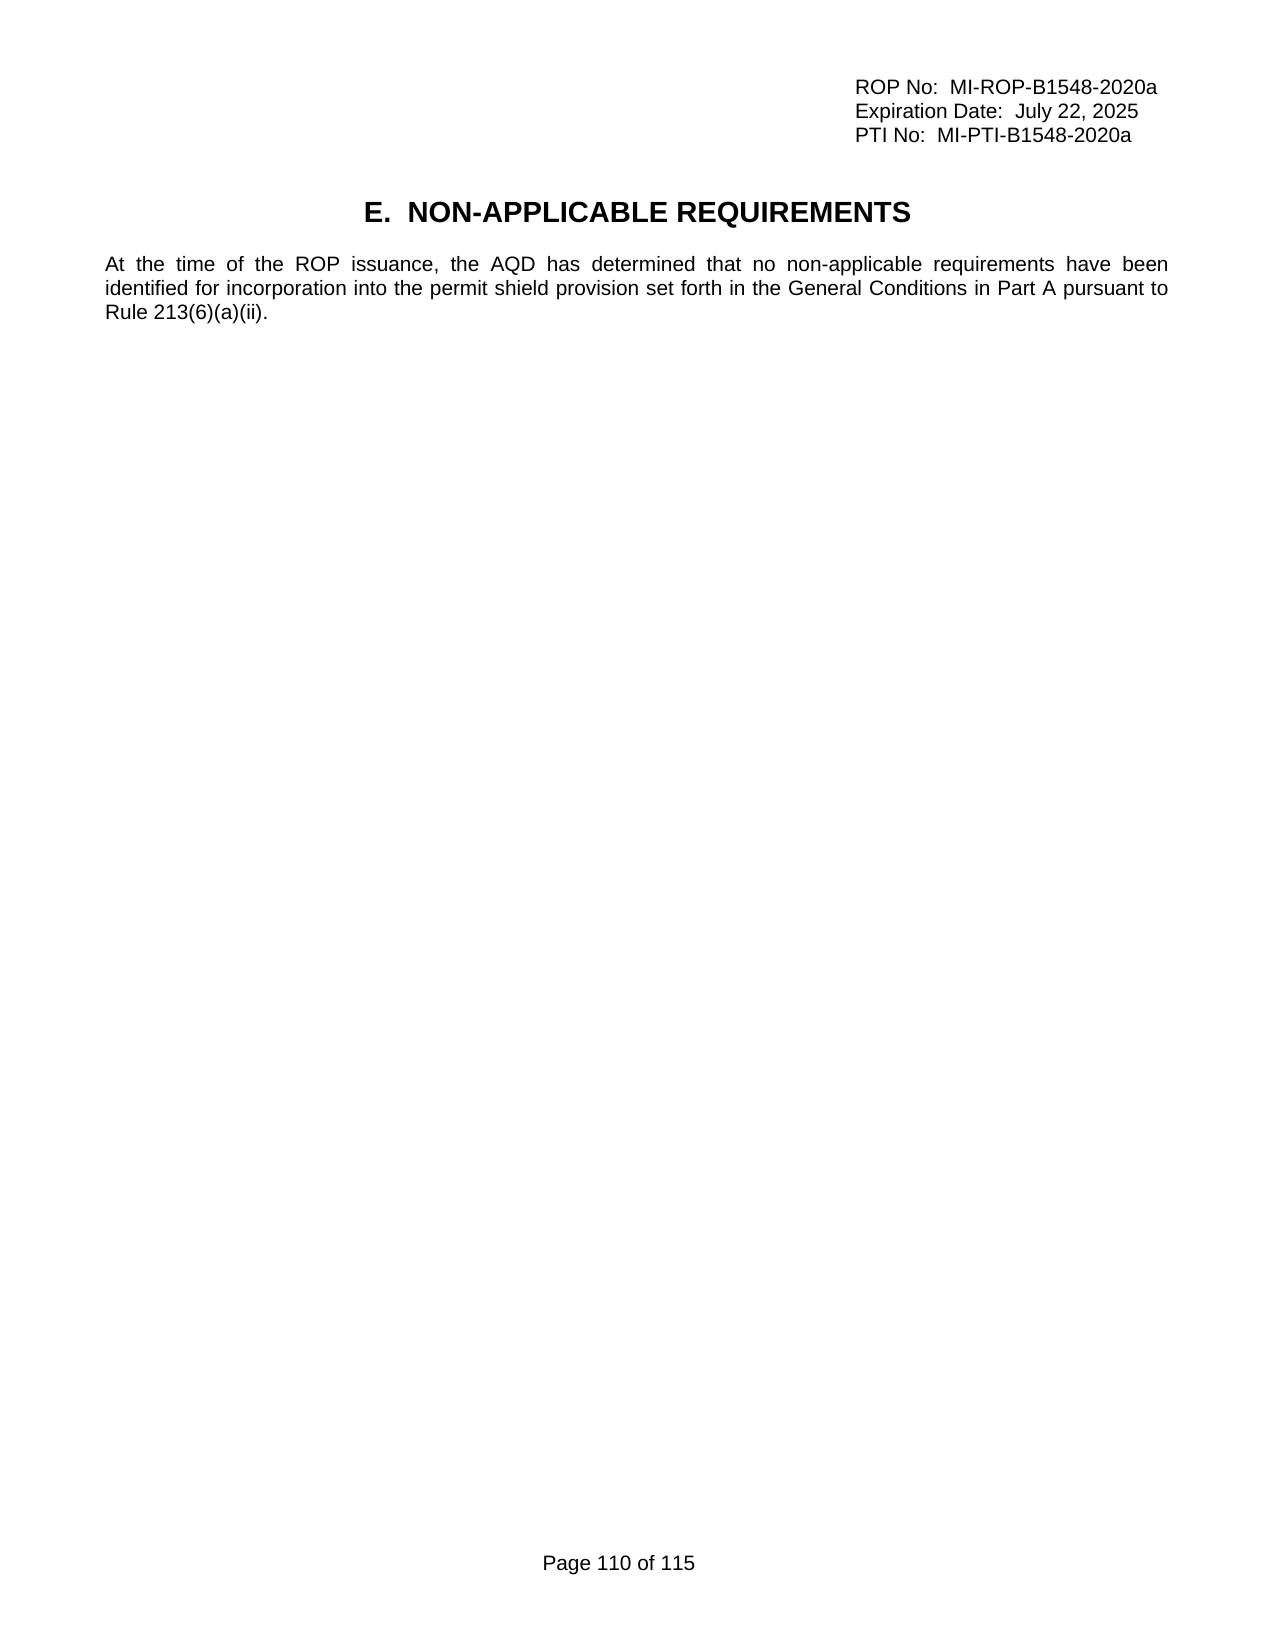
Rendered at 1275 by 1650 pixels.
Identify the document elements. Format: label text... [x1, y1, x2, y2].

subtitle E. NON-APPLICABLE REQUIREMENTS [105, 195, 1170, 228]
text At the time of the ROP issuance, the AQD has determined that no non-applicable requirements have been identified for incorporation into the permit shield provision set forth in the General Conditions in Part A pursuant to Rule 213(6)(a)(ii). [105, 252, 1170, 324]
